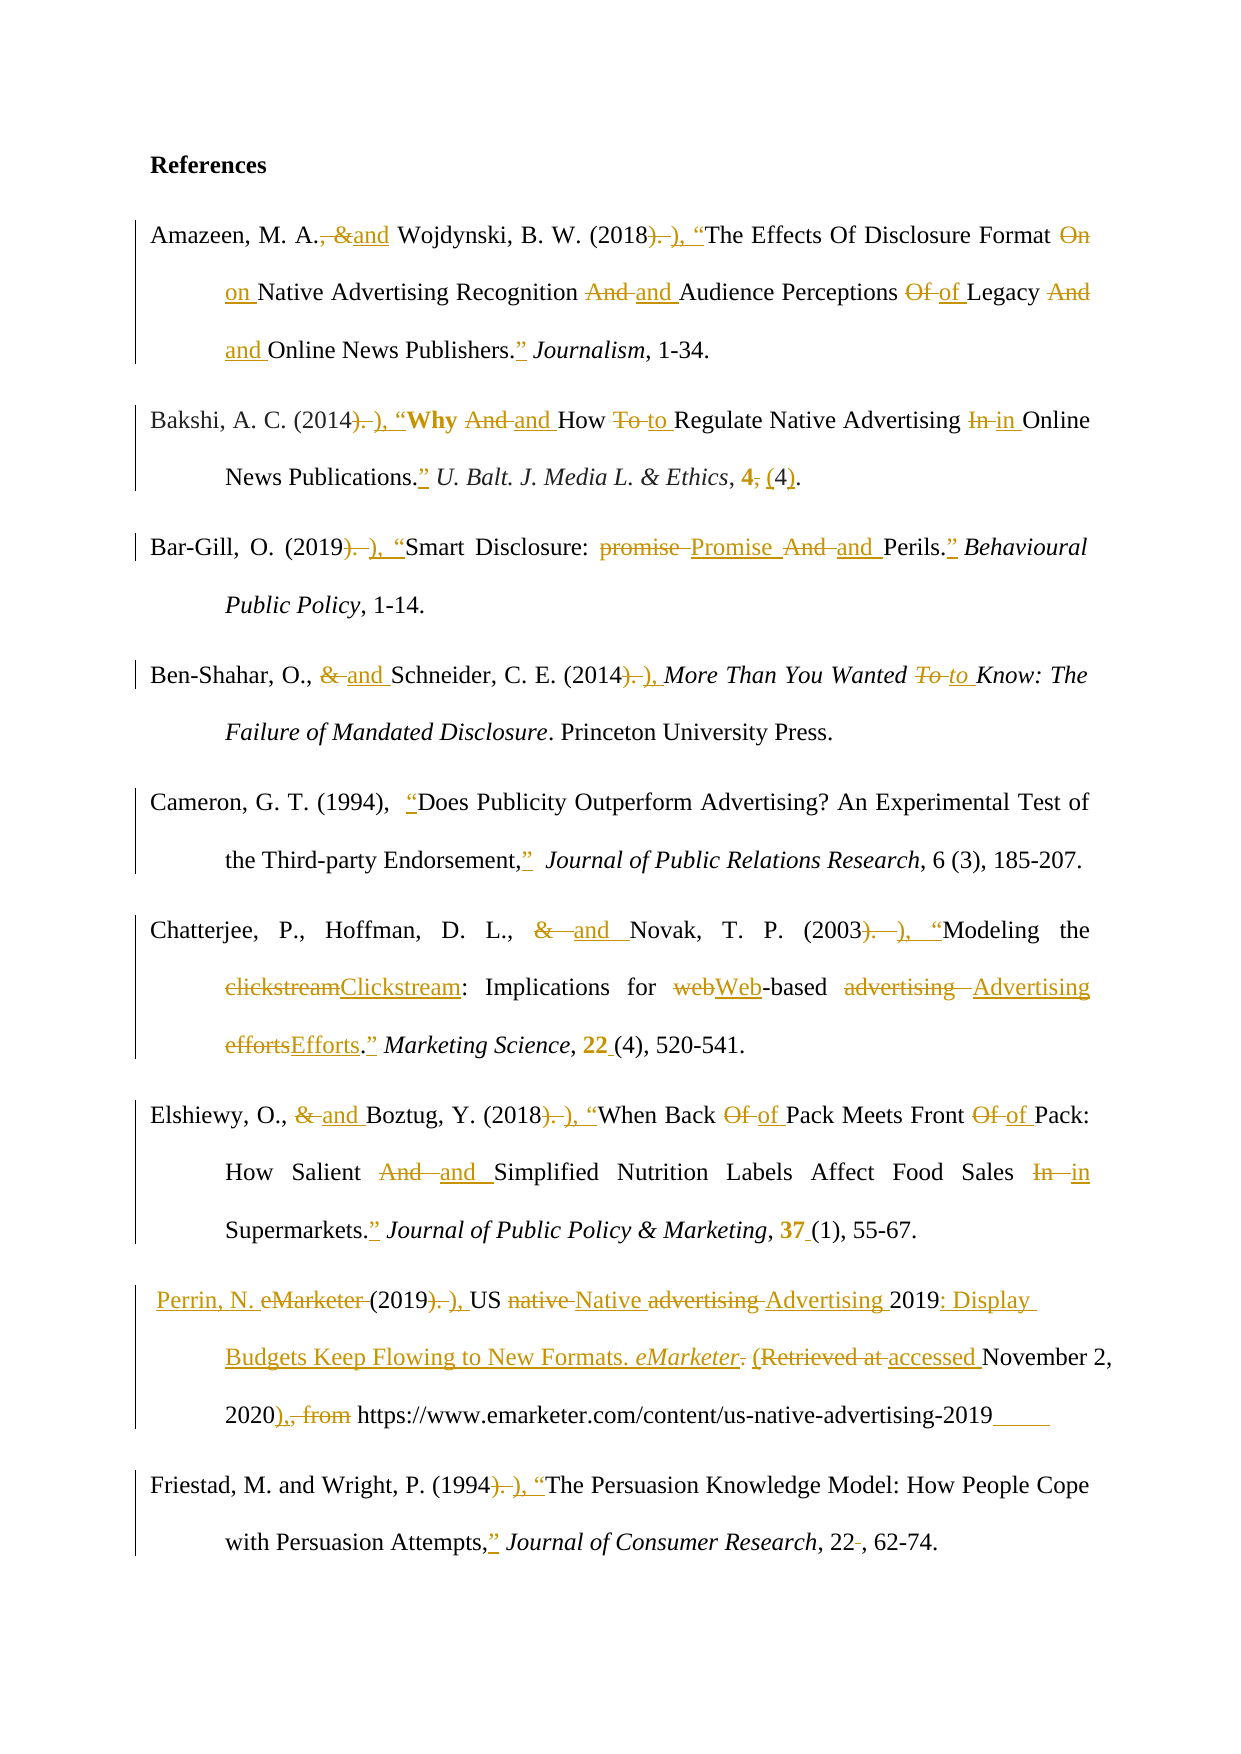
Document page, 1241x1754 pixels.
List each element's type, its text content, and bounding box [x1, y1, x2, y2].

text Cameron, G. T. (1994), Does Publicity Outperform Advertising? An Experimental Test of the Third-party Endorsement, Journal of Public Relations Research, 6 (3), 185-207. [150, 787, 1090, 874]
text Friestad, M. and Wright, P. (1994The Persuasion Knowledge Model: How People Cope with Persuasion Attempts, Journal of Consumer Research, 22, 62-74. [150, 1470, 1090, 1556]
text Bar-Gill, O. (2019Smart Disclosure: Perils. Behavioural Public Policy, 1-14. [150, 532, 1090, 619]
text Amazeen, M. A. Wojdynski, B. W. (2018The Effects Of Disclosure Format Native Advertising Recognition Audience Perceptions Legacy Online News Publishers. Journalism, 1-34. [150, 220, 1090, 364]
text Chatterjee, P., Hoffman, D. L., Novak, T. P. (2003Modeling the : Implications for -based . Marketing Science, 22(4), 520-541. [150, 915, 1090, 1059]
text References [150, 150, 1090, 179]
text Bakshi, A. C. (2014Why How Regulate Native Advertising Online News Publications. U. Balt. J. Media L. & Ethics, 4 4.‏ [150, 405, 1090, 491]
text Ben-Shahar, O., Schneider, C. E. (2014More Than You Wanted Know: The Failure of Mandated Disclosure. Princeton University Press. [150, 660, 1090, 746]
text Elshiewy, O., Boztug, Y. (2018When Back Pack Meets Front Pack: How Salient Simplified Nutrition Labels Affect Food Sales Supermarkets. Journal of Public Policy & Marketing, 37(1), 55-67. [150, 1100, 1090, 1244]
text (2019US 2019 November 2, 2020 https://www.emarketer.com/content/us-native-advertising-2019 [150, 1285, 1116, 1429]
